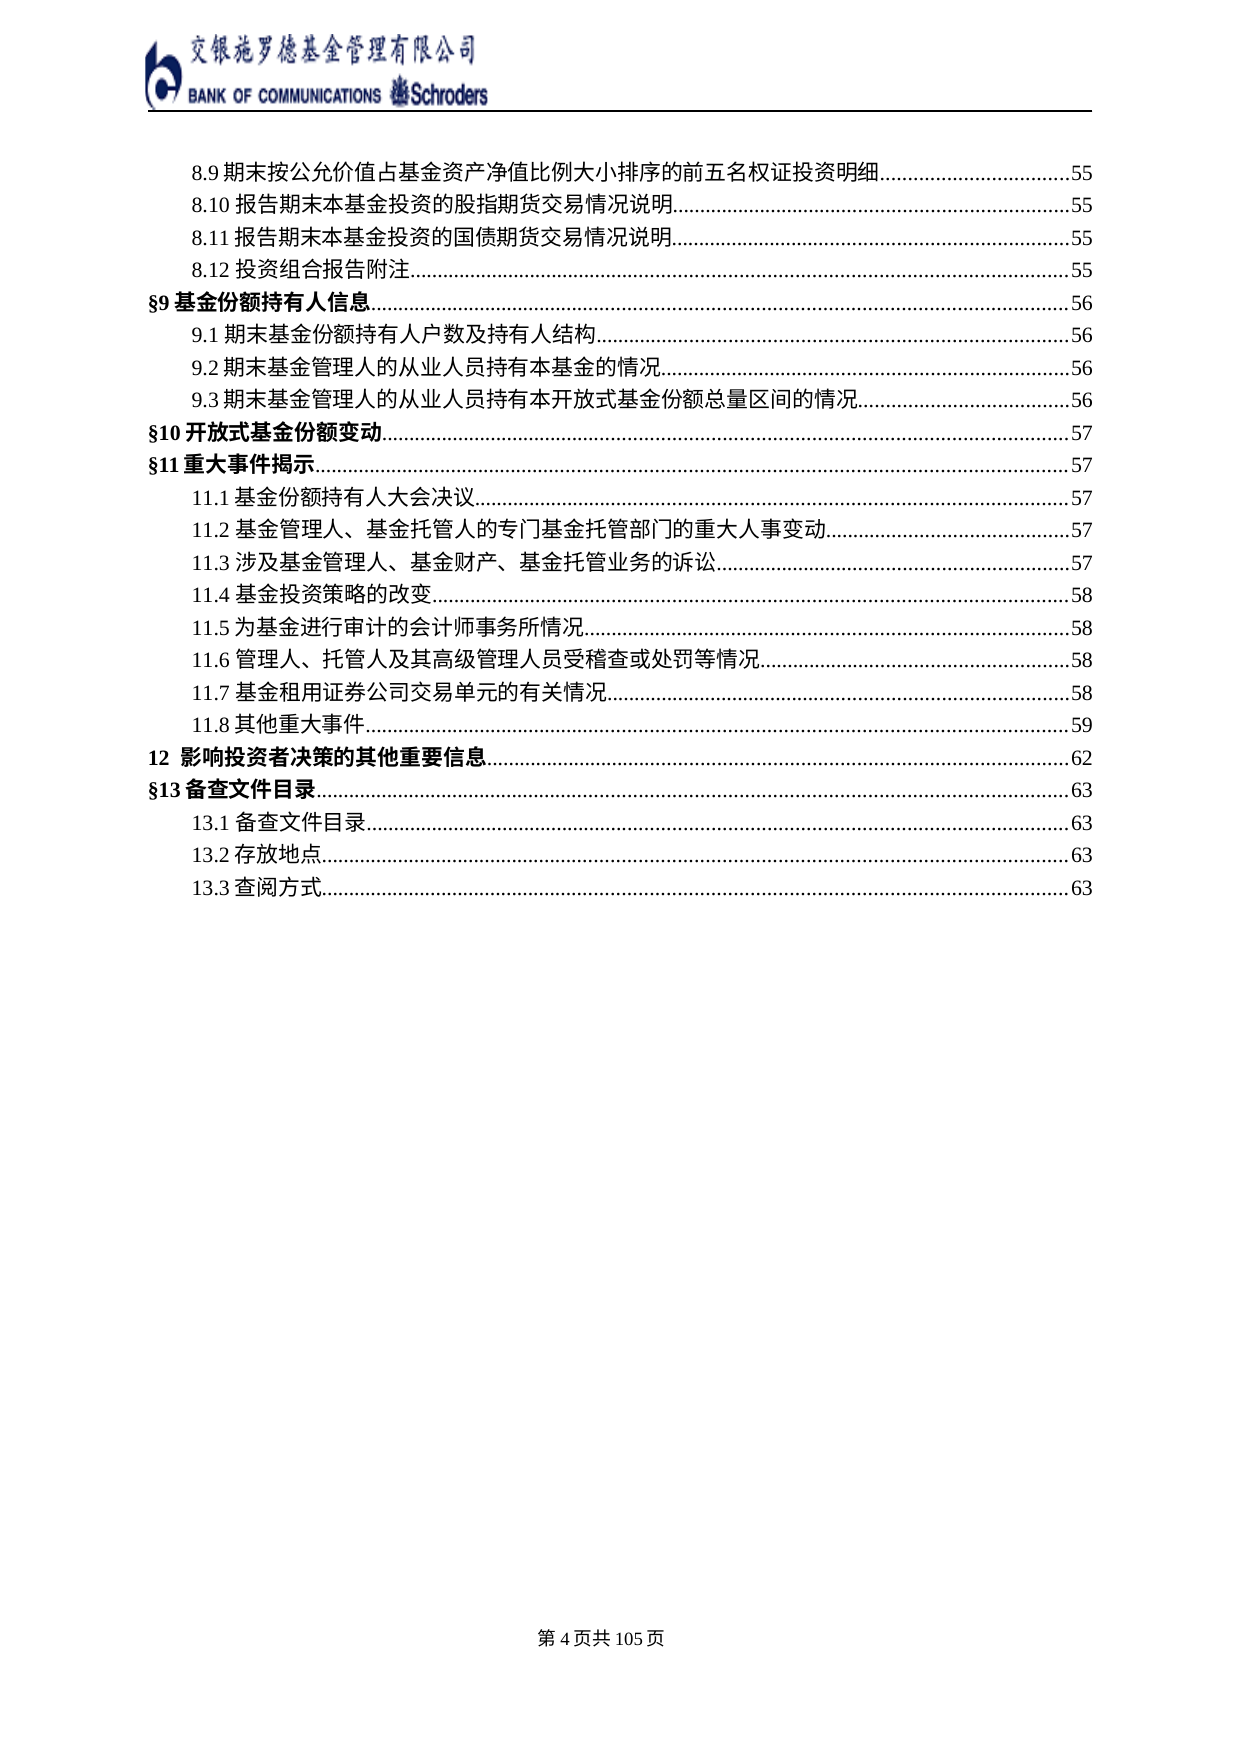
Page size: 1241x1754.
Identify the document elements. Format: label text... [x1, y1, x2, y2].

text 11.5为基金进行审计的会计师事务所情况 58 [191, 609, 1092, 642]
text 13.2存放地点 63 [191, 837, 1092, 869]
text 11.8其他重大事件 59 [191, 707, 1092, 739]
picture [145, 34, 488, 110]
text 9.1 期末基金份额持有人户数及持有人结构 56 [191, 317, 1092, 349]
text 13.3查阅方式 63 [191, 869, 1092, 902]
text 8.11报告期末本基金投资的国债期货交易情况说明 55 [191, 219, 1092, 252]
text 12 影响投资者决策的其他重要信息 62 [148, 739, 1092, 772]
text §10开放式基金份额变动 57 [148, 414, 1092, 447]
text 11.6 管理人、托管人及其高级管理人员受稽查或处罚等情况 58 [191, 642, 1092, 674]
text §13备查文件目录 63 [148, 772, 1092, 804]
text 13.1 备查文件目录 63 [191, 804, 1092, 837]
text 9.2期末基金管理人的从业人员持有本基金的情况 56 [191, 349, 1092, 382]
text 8.10 报告期末本基金投资的股指期货交易情况说明 55 [191, 187, 1092, 219]
text §11重大事件揭示 57 [148, 447, 1092, 479]
text 8.9期末按公允价值占基金资产净值比例大小排序的前五名权证投资明细 55 [191, 154, 1092, 187]
text 11.2 基金管理人、基金托管人的专门基金托管部门的重大人事变动 57 [191, 512, 1092, 544]
text 9.3期末基金管理人的从业人员持有本开放式基金份额总量区间的情况 56 [191, 382, 1092, 414]
text 11.4 基金投资策略的改变 58 [191, 577, 1092, 609]
text 11.7 基金租用证券公司交易单元的有关情况 58 [191, 674, 1092, 707]
text 8.12 投资组合报告附注 55 [191, 252, 1092, 284]
text §9基金份额持有人信息 56 [148, 284, 1092, 317]
text 11.3 涉及基金管理人、基金财产、基金托管业务的诉讼 57 [191, 544, 1092, 577]
text 11.1基金份额持有人大会决议 57 [191, 479, 1092, 512]
